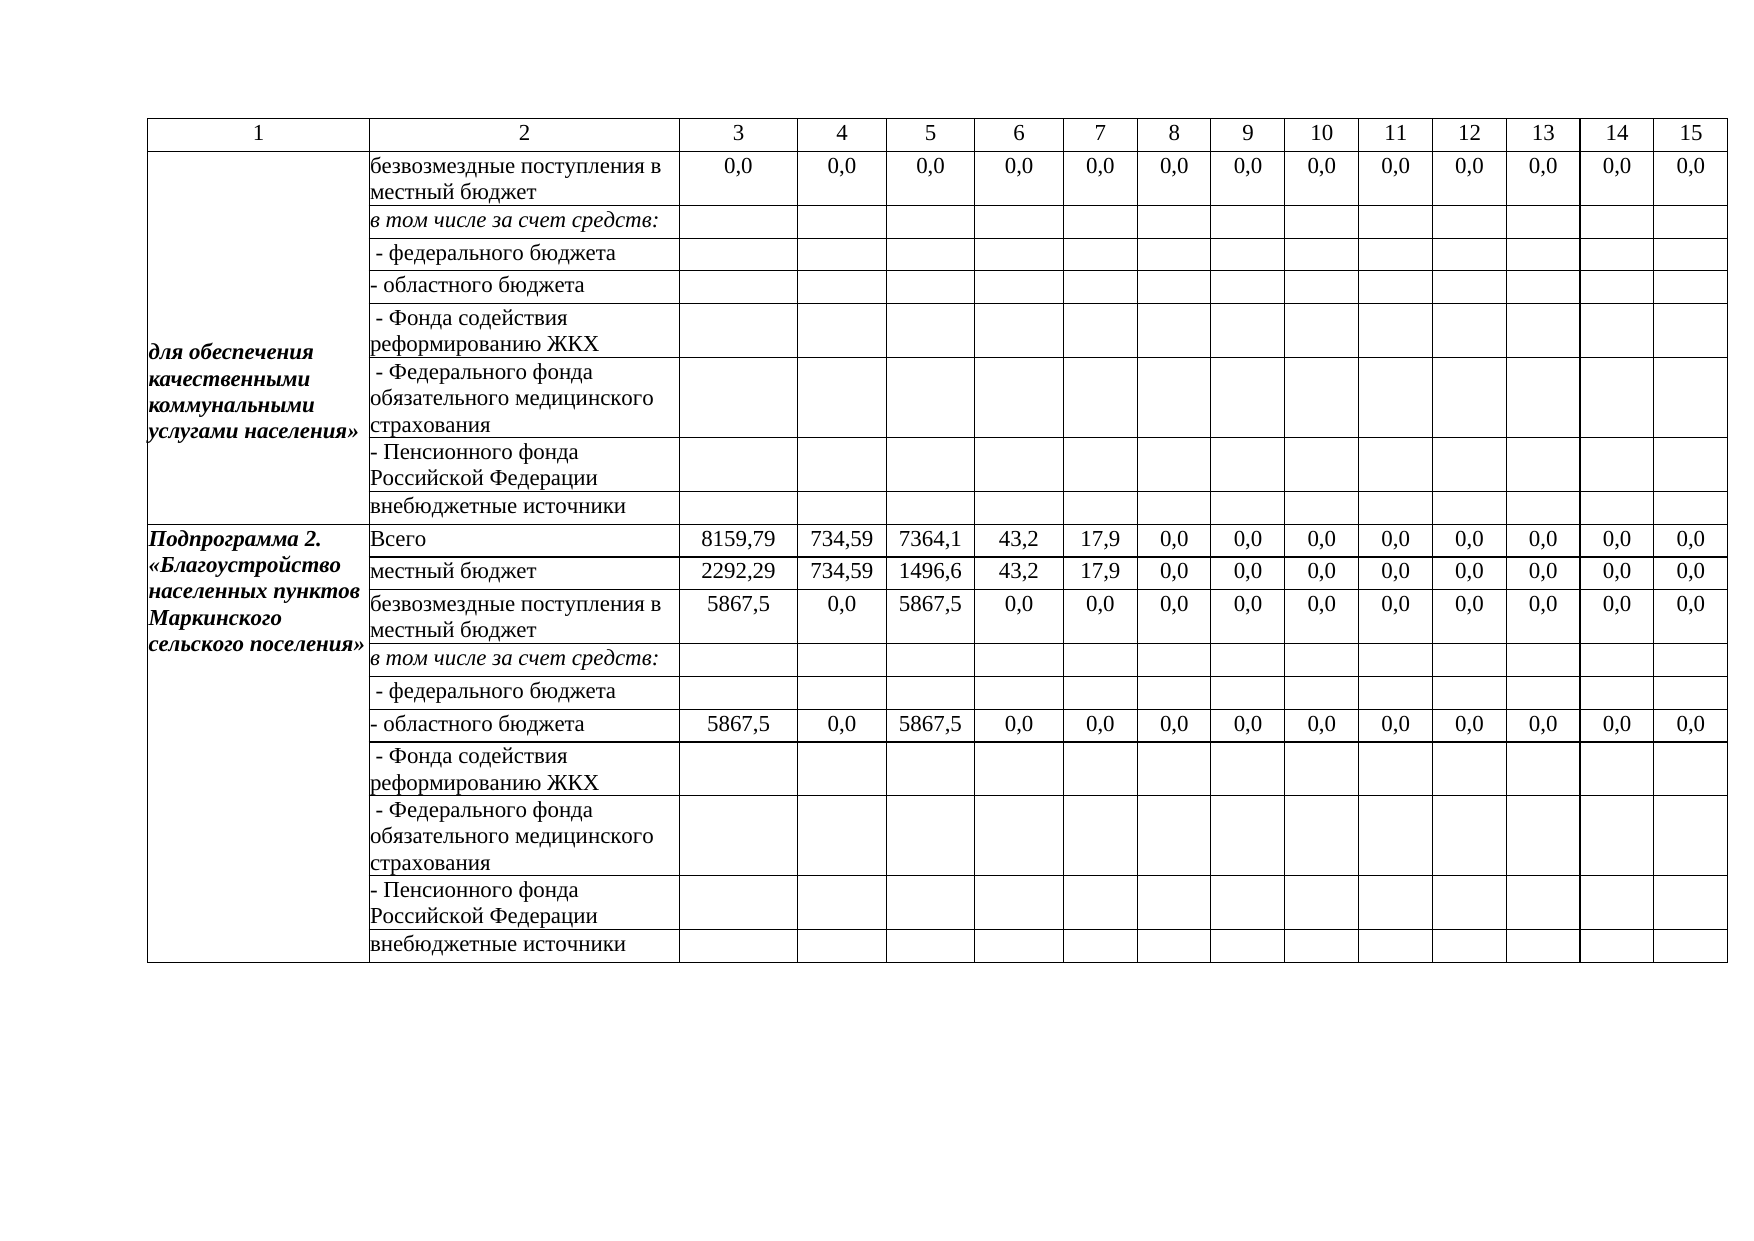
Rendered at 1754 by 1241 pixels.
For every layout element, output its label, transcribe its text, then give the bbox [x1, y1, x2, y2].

table_cell 0,0 [1433, 525, 1506, 556]
table_cell 0,0 [1581, 558, 1653, 589]
table_cell [1359, 677, 1432, 708]
table_cell 734,59 [798, 558, 886, 589]
table_cell [1433, 206, 1506, 237]
table_cell [887, 206, 974, 237]
table_cell 5867,5 [680, 590, 797, 643]
table_cell [975, 358, 1063, 437]
table_cell 43,2 [975, 525, 1063, 556]
table_cell 0,0 [1359, 558, 1432, 589]
table_cell [1359, 492, 1432, 523]
table_cell [1433, 876, 1506, 929]
table_cell местный бюджет [370, 558, 679, 589]
table_cell [1359, 304, 1432, 357]
table_cell - Фонда содействия реформированию ЖКХ [370, 743, 679, 795]
table_cell - Пенсионного фонда Российской Федерации [370, 876, 679, 929]
table_cell 0,0 [1138, 710, 1210, 741]
table_cell [1654, 492, 1727, 523]
table_cell [1507, 304, 1579, 357]
table_cell [887, 644, 974, 676]
table_cell [798, 644, 886, 676]
table_cell 0,0 [1654, 525, 1727, 556]
table_header 4 [798, 119, 886, 151]
table_cell [1433, 644, 1506, 676]
table_cell [1654, 271, 1727, 303]
table_cell [1285, 239, 1358, 270]
table_cell 0,0 [1285, 152, 1358, 205]
table_cell [887, 271, 974, 303]
table_cell [1285, 644, 1358, 676]
table_cell [1138, 796, 1210, 875]
table_header 8 [1138, 119, 1210, 151]
table_cell [1211, 206, 1284, 237]
table_cell - Пенсионного фонда Российской Федерации [370, 438, 679, 491]
table_header 2 [370, 119, 679, 151]
table_header 6 [975, 119, 1063, 151]
table_cell [1359, 358, 1432, 437]
table_cell [680, 206, 797, 237]
table_cell [975, 644, 1063, 676]
table_cell [1359, 930, 1432, 962]
table_cell [1211, 304, 1284, 357]
table_cell [680, 492, 797, 523]
table_cell [887, 796, 974, 875]
table_header 12 [1433, 119, 1506, 151]
table_cell [1581, 644, 1653, 676]
table_cell [798, 796, 886, 875]
table_cell [1064, 930, 1137, 962]
table_cell 0,0 [1285, 558, 1358, 589]
table_cell 0,0 [1654, 710, 1727, 741]
table_cell [1138, 743, 1210, 795]
table_cell [1433, 271, 1506, 303]
table_cell [1359, 239, 1432, 270]
table_cell [680, 358, 797, 437]
table_cell [798, 358, 886, 437]
table_cell 0,0 [1285, 525, 1358, 556]
table_cell 0,0 [1433, 558, 1506, 589]
table_cell 43,2 [975, 558, 1063, 589]
table_cell [975, 304, 1063, 357]
table_cell [887, 876, 974, 929]
table_cell [680, 438, 797, 491]
table_cell [1433, 239, 1506, 270]
table_cell [887, 677, 974, 708]
table_cell [1507, 206, 1579, 237]
table_cell [1654, 644, 1727, 676]
table_cell [1285, 677, 1358, 708]
table_header 5 [887, 119, 974, 151]
table_cell [1654, 876, 1727, 929]
table_cell [1433, 358, 1506, 437]
table_cell 0,0 [1581, 710, 1653, 741]
table_cell [798, 743, 886, 795]
table_cell безвозмездные поступления в местный бюджет [370, 152, 679, 205]
table_cell 0,0 [1433, 152, 1506, 205]
table_cell 0,0 [798, 710, 886, 741]
table_cell [1285, 206, 1358, 237]
table_cell 0,0 [1285, 590, 1358, 643]
table_cell [1064, 438, 1137, 491]
table_cell [975, 271, 1063, 303]
table_header 1 [148, 119, 369, 151]
table_cell [1433, 304, 1506, 357]
table_cell [1211, 796, 1284, 875]
table_cell 0,0 [1359, 590, 1432, 643]
table_cell 0,0 [798, 152, 886, 205]
table_cell [1581, 930, 1653, 962]
table_cell [1211, 358, 1284, 437]
table_cell - Федерального фонда обязательного медицинского страхования [370, 358, 679, 437]
table_cell [680, 876, 797, 929]
table_cell [680, 271, 797, 303]
table_cell [1433, 677, 1506, 708]
table_cell [975, 438, 1063, 491]
table_cell Всего [370, 525, 679, 556]
table_cell [680, 239, 797, 270]
table_cell 0,0 [1654, 590, 1727, 643]
table_cell [1581, 492, 1653, 523]
table_cell [1064, 492, 1137, 523]
table_cell 0,0 [1359, 152, 1432, 205]
table_cell 5867,5 [887, 590, 974, 643]
table_cell 0,0 [1654, 152, 1727, 205]
table_cell [1654, 438, 1727, 491]
table_cell 0,0 [1211, 558, 1284, 589]
table_cell [1581, 438, 1653, 491]
table_cell [680, 743, 797, 795]
table_cell 0,0 [975, 710, 1063, 741]
table_cell 2292,29 [680, 558, 797, 589]
table_cell [1211, 239, 1284, 270]
table_cell [1433, 930, 1506, 962]
table_cell [680, 796, 797, 875]
table_cell 17,9 [1064, 525, 1137, 556]
table_cell [798, 930, 886, 962]
table_cell [798, 304, 886, 357]
table_cell - Федерального фонда обязательного медицинского страхования [370, 796, 679, 875]
table_cell [1211, 930, 1284, 962]
table_cell 0,0 [1064, 152, 1137, 205]
table_cell [1064, 358, 1137, 437]
table_cell [798, 271, 886, 303]
table_cell [1064, 206, 1137, 237]
table_cell [1138, 677, 1210, 708]
table_cell [1138, 644, 1210, 676]
table_cell [1138, 206, 1210, 237]
table_cell [680, 304, 797, 357]
table_cell [1359, 876, 1432, 929]
table_cell 0,0 [1211, 710, 1284, 741]
table_cell 1496,6 [887, 558, 974, 589]
table_cell [1581, 239, 1653, 270]
table_cell 0,0 [1138, 525, 1210, 556]
table_cell [1064, 644, 1137, 676]
table_cell [798, 876, 886, 929]
table_cell - федерального бюджета [370, 677, 679, 708]
table_cell 0,0 [1138, 558, 1210, 589]
table_cell [975, 677, 1063, 708]
table_cell 0,0 [798, 590, 886, 643]
table_cell [1581, 206, 1653, 237]
table_cell 0,0 [1581, 152, 1653, 205]
table_cell - областного бюджета [370, 271, 679, 303]
table_cell [798, 239, 886, 270]
table_cell [1654, 743, 1727, 795]
table_cell 0,0 [1285, 710, 1358, 741]
table_cell [1507, 876, 1579, 929]
table_cell [1581, 358, 1653, 437]
table_cell [975, 206, 1063, 237]
table_cell [1507, 796, 1579, 875]
table_cell [1359, 271, 1432, 303]
table_cell внебюджетные источники [370, 930, 679, 962]
table_cell 5867,5 [680, 710, 797, 741]
table_cell [1138, 930, 1210, 962]
table_cell [1064, 876, 1137, 929]
table_cell 0,0 [1211, 590, 1284, 643]
table_cell [887, 743, 974, 795]
table_cell 0,0 [1138, 590, 1210, 643]
table_cell [1507, 743, 1579, 795]
table_cell [1581, 796, 1653, 875]
table_cell [1285, 304, 1358, 357]
table_cell [1359, 743, 1432, 795]
table_cell 0,0 [1581, 525, 1653, 556]
table_cell [1654, 930, 1727, 962]
table_cell [1064, 743, 1137, 795]
table_cell [1138, 358, 1210, 437]
table_cell [1507, 644, 1579, 676]
table_cell [1285, 358, 1358, 437]
table_cell 0,0 [1507, 710, 1579, 741]
table_cell [1138, 239, 1210, 270]
table_cell - областного бюджета [370, 710, 679, 741]
table_cell [1138, 271, 1210, 303]
table_cell [1138, 438, 1210, 491]
table_cell [1581, 677, 1653, 708]
table_cell 8159,79 [680, 525, 797, 556]
table_cell безвозмездные поступления в местный бюджет [370, 590, 679, 643]
table_cell внебюджетные источники [370, 492, 679, 523]
table_cell [1507, 438, 1579, 491]
table_cell [1285, 271, 1358, 303]
table_cell 0,0 [1507, 152, 1579, 205]
table_cell [1064, 796, 1137, 875]
table_cell [1285, 743, 1358, 795]
table_cell [1211, 644, 1284, 676]
table_cell [1507, 271, 1579, 303]
table_cell [1507, 239, 1579, 270]
table_cell [887, 930, 974, 962]
table_cell [1359, 438, 1432, 491]
table_cell [1285, 876, 1358, 929]
table_cell [1507, 358, 1579, 437]
table_cell [680, 644, 797, 676]
table_cell 0,0 [975, 152, 1063, 205]
table_cell [1285, 492, 1358, 523]
table_cell [1507, 492, 1579, 523]
table_cell [1064, 271, 1137, 303]
table_cell [1138, 304, 1210, 357]
table_cell [1359, 644, 1432, 676]
table_cell 0,0 [975, 590, 1063, 643]
table_cell - федерального бюджета [370, 239, 679, 270]
table_header 15 [1654, 119, 1727, 151]
table_cell [1654, 239, 1727, 270]
table_cell [1433, 743, 1506, 795]
table_cell [975, 876, 1063, 929]
table_cell [1654, 677, 1727, 708]
table_cell 0,0 [887, 152, 974, 205]
table_cell [1581, 304, 1653, 357]
table_cell [1507, 930, 1579, 962]
table_cell 0,0 [1433, 710, 1506, 741]
table_cell [1211, 677, 1284, 708]
table_cell [887, 492, 974, 523]
table_cell [975, 743, 1063, 795]
table_cell [1138, 876, 1210, 929]
table_cell [1433, 438, 1506, 491]
table_cell [1507, 677, 1579, 708]
table_cell [1359, 206, 1432, 237]
table_header 14 [1581, 119, 1653, 151]
table_cell 0,0 [1359, 710, 1432, 741]
table_header 9 [1211, 119, 1284, 151]
table_cell [798, 438, 886, 491]
table_cell [1211, 438, 1284, 491]
table_cell [887, 304, 974, 357]
table_cell 0,0 [1507, 590, 1579, 643]
table_cell 734,59 [798, 525, 886, 556]
table_cell в том числе за счет средств: [370, 644, 679, 676]
table_cell [1138, 492, 1210, 523]
table_cell [1211, 743, 1284, 795]
table_cell 0,0 [1064, 590, 1137, 643]
table_cell [1654, 304, 1727, 357]
table_cell [1359, 796, 1432, 875]
table_cell [975, 239, 1063, 270]
table_cell [1064, 677, 1137, 708]
table_cell 0,0 [1359, 525, 1432, 556]
table_cell [1064, 239, 1137, 270]
table_cell [1654, 358, 1727, 437]
table_cell [1433, 492, 1506, 523]
table_cell 5867,5 [887, 710, 974, 741]
table_cell 0,0 [1507, 525, 1579, 556]
table_cell 0,0 [1211, 525, 1284, 556]
table_cell [887, 239, 974, 270]
table_cell 17,9 [1064, 558, 1137, 589]
table_cell [975, 930, 1063, 962]
table_cell [975, 796, 1063, 875]
table_cell 0,0 [1433, 590, 1506, 643]
table_cell 0,0 [1654, 558, 1727, 589]
table_cell 0,0 [1581, 590, 1653, 643]
table_header 10 [1285, 119, 1358, 151]
table_cell [798, 206, 886, 237]
table_cell 0,0 [1138, 152, 1210, 205]
table_cell [1064, 304, 1137, 357]
table_cell [798, 492, 886, 523]
table_cell [887, 358, 974, 437]
table_cell в том числе за счет средств: [370, 206, 679, 237]
table_cell [1581, 743, 1653, 795]
table_cell [1211, 271, 1284, 303]
table_cell 0,0 [680, 152, 797, 205]
table_cell 7364,1 [887, 525, 974, 556]
table_cell [1433, 796, 1506, 875]
table_cell [1211, 876, 1284, 929]
table_cell [680, 930, 797, 962]
table_cell [1654, 796, 1727, 875]
table_cell 0,0 [1211, 152, 1284, 205]
table_header 13 [1507, 119, 1579, 151]
table_cell [1285, 930, 1358, 962]
table_cell [1581, 271, 1653, 303]
table_cell - Фонда содействия реформированию ЖКХ [370, 304, 679, 357]
table_cell [887, 438, 974, 491]
table_header 11 [1359, 119, 1432, 151]
table_cell [1211, 492, 1284, 523]
table_cell [680, 677, 797, 708]
table_cell 0,0 [1064, 710, 1137, 741]
table_cell 0,0 [1507, 558, 1579, 589]
table_header 3 [680, 119, 797, 151]
table_cell [975, 492, 1063, 523]
table_cell [1581, 876, 1653, 929]
table_cell [1285, 438, 1358, 491]
table_cell [798, 677, 886, 708]
table_header 7 [1064, 119, 1137, 151]
table_cell [1285, 796, 1358, 875]
table_cell Подпрограмма 2. «Благоустройство населенных пунктов Маркинского сельского поселения» [148, 525, 369, 962]
table_cell [1654, 206, 1727, 237]
